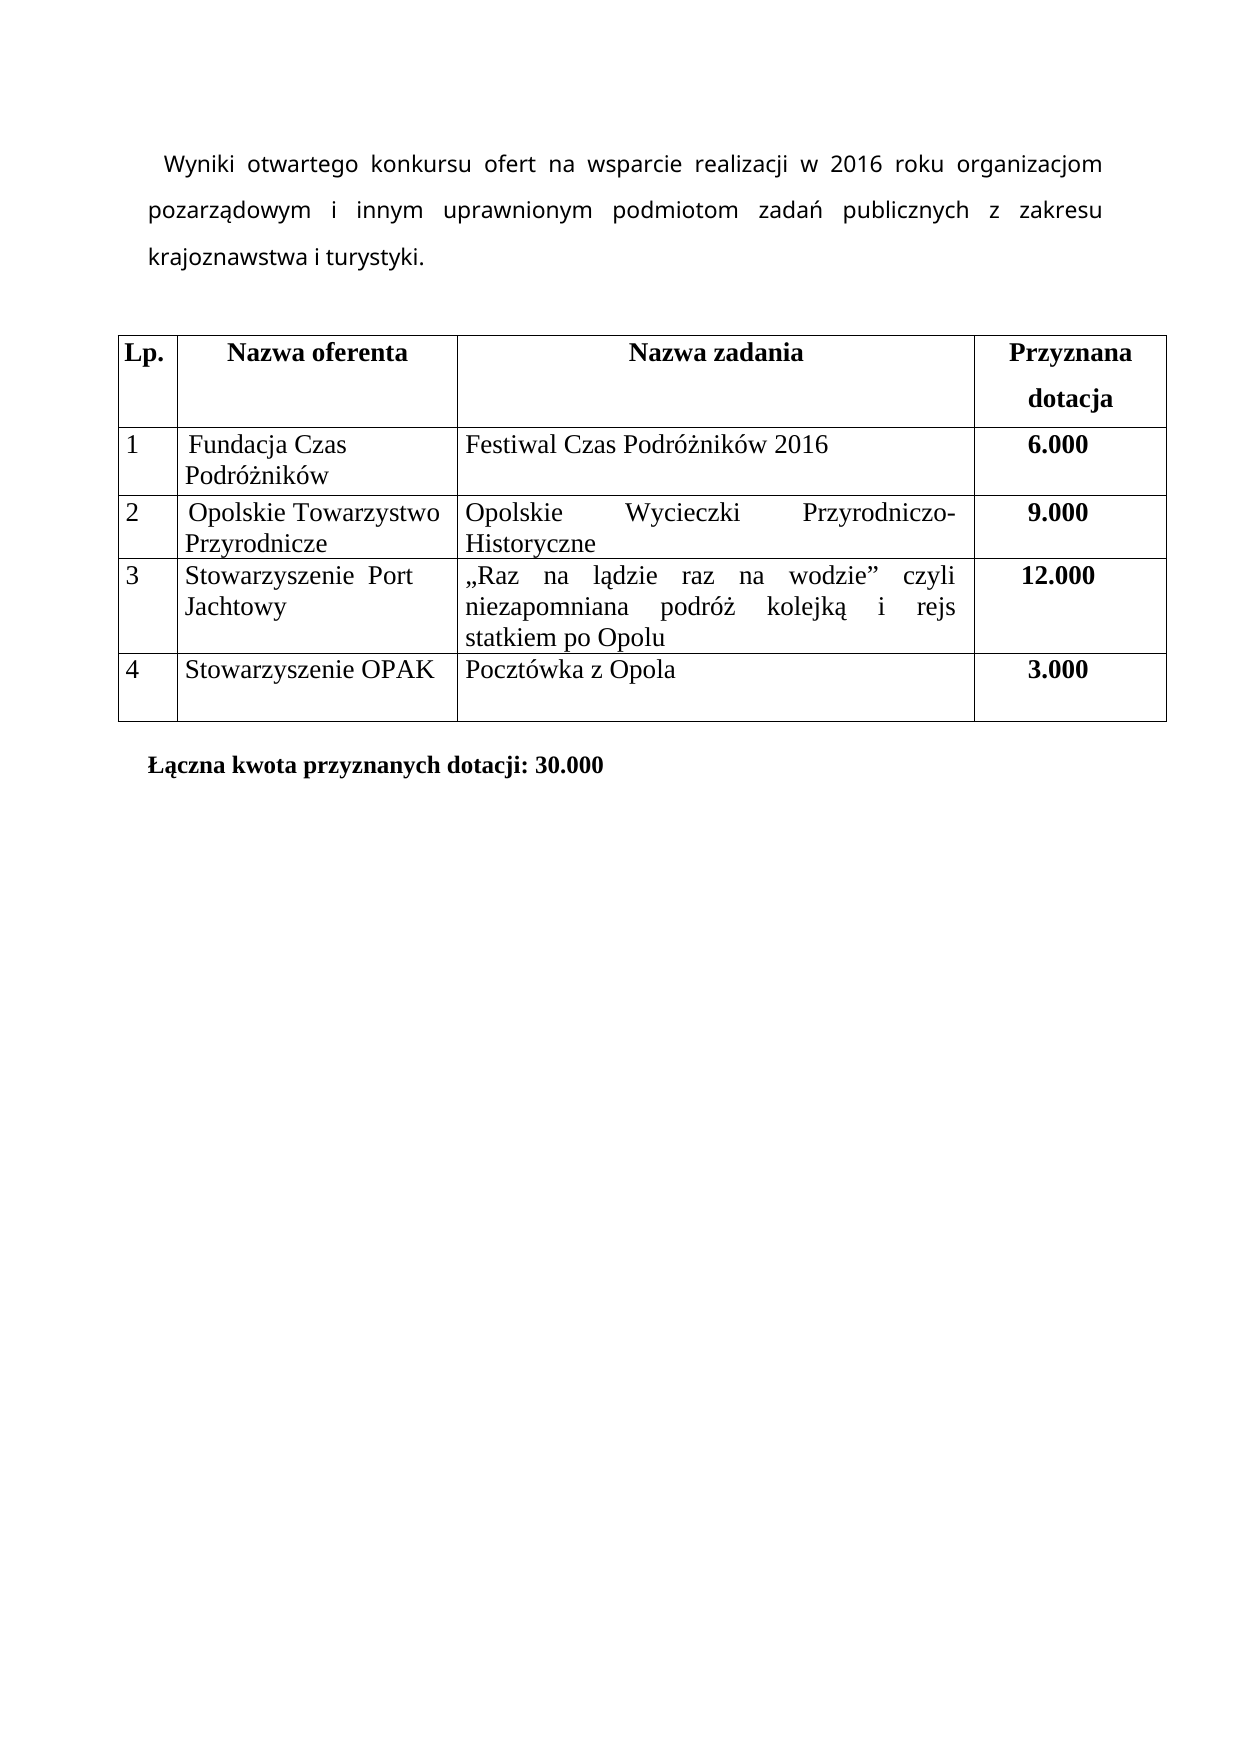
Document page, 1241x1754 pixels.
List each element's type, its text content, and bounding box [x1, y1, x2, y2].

table_cell Fundacja Czas Podróżników [178, 428, 457, 495]
table_header Lp. [119, 336, 177, 427]
table_cell Opolskie Wycieczki Przyrodniczo-Historyczne [458, 496, 974, 558]
table_header Przyznana dotacja [975, 336, 1166, 427]
table_cell 3 [119, 559, 177, 653]
table_header Nazwa zadania [458, 336, 974, 427]
table_cell 1 [119, 428, 177, 495]
text Wyniki otwartego konkursu ofert na wsparcie realizacji w 2016 roku organizacjom pozarządowym i innym uprawnionym podmiotom zadań publicznych z zakresu krajoznawstwa i turystyki. [103, 148, 1104, 273]
table_cell Stowarzyszenie Port Jachtowy [178, 559, 457, 653]
text Łączna kwota przyznanych dotacji: 30.000 [148, 750, 1093, 779]
table_cell 12.000 [975, 559, 1166, 653]
table_cell „Raz na lądzie raz na wodzie” czyli niezapomniana podróż kolejką i rejs statkiem po Opolu [458, 559, 974, 653]
table_cell 6.000 [975, 428, 1166, 495]
table_header Nazwa oferenta [178, 336, 457, 427]
table_cell Pocztówka z Opola [458, 654, 974, 721]
table_cell 3.000 [975, 654, 1166, 721]
table_cell 2 [119, 496, 177, 558]
table_cell Festiwal Czas Podróżników 2016 [458, 428, 974, 495]
table_cell Stowarzyszenie OPAK [178, 654, 457, 721]
table_cell 9.000 [975, 496, 1166, 558]
table_cell 4 [119, 654, 177, 721]
table_cell Opolskie Towarzystwo Przyrodnicze [178, 496, 457, 558]
